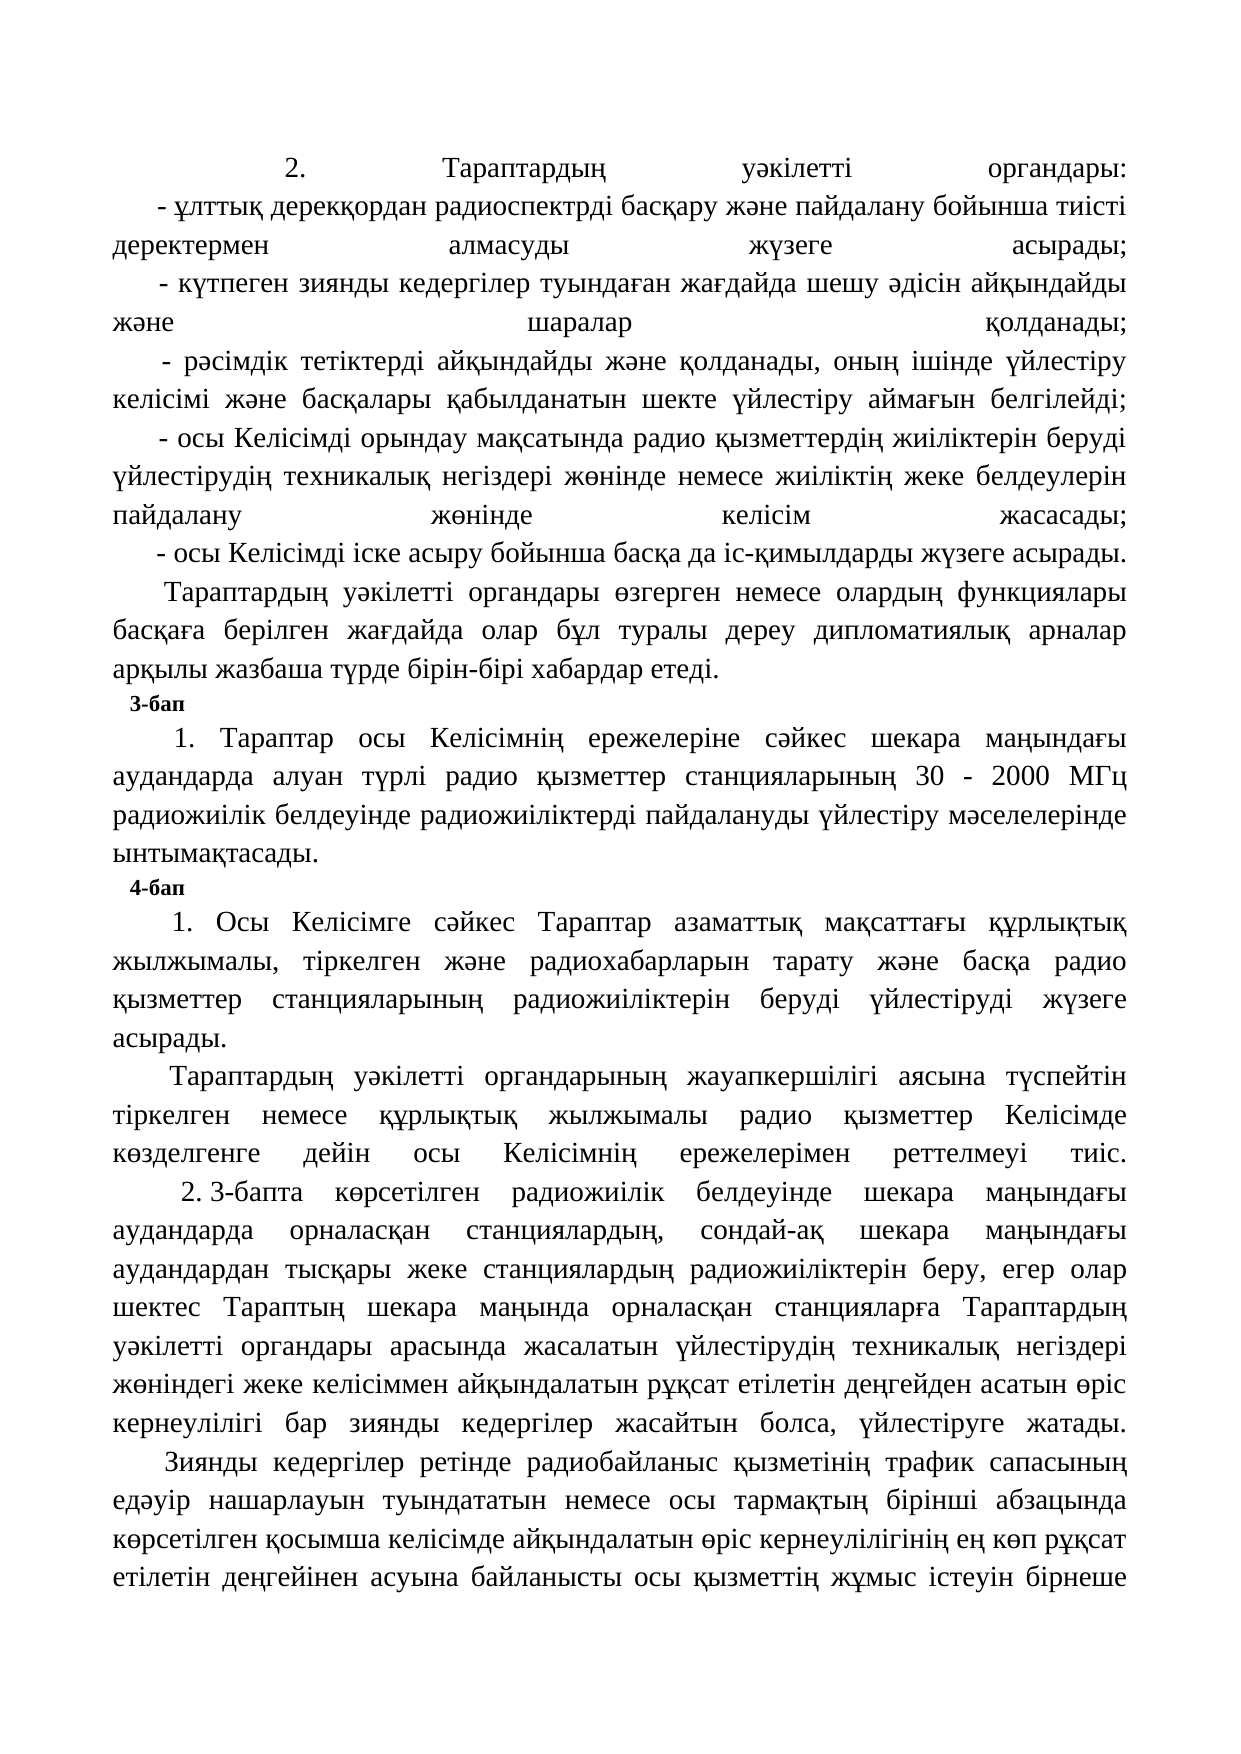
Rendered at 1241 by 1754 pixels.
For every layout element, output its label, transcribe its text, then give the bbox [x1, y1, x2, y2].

text 4-бап [112, 874, 1128, 900]
text 1. Тараптар осы Келісімнің ережелеріне сәйкес шекара маңындағы аудандарда алуан түрлі радио қызметтер станцияларының 30 - 2000 МГц радиожиілік белдеуінде радиожиіліктерді пайдалануды үйлестіру мәселелерінде ынтымақтасады. [112, 720, 1128, 869]
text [112, 904, 1128, 1593]
text 3-бап [112, 689, 1128, 716]
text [112, 150, 1128, 684]
